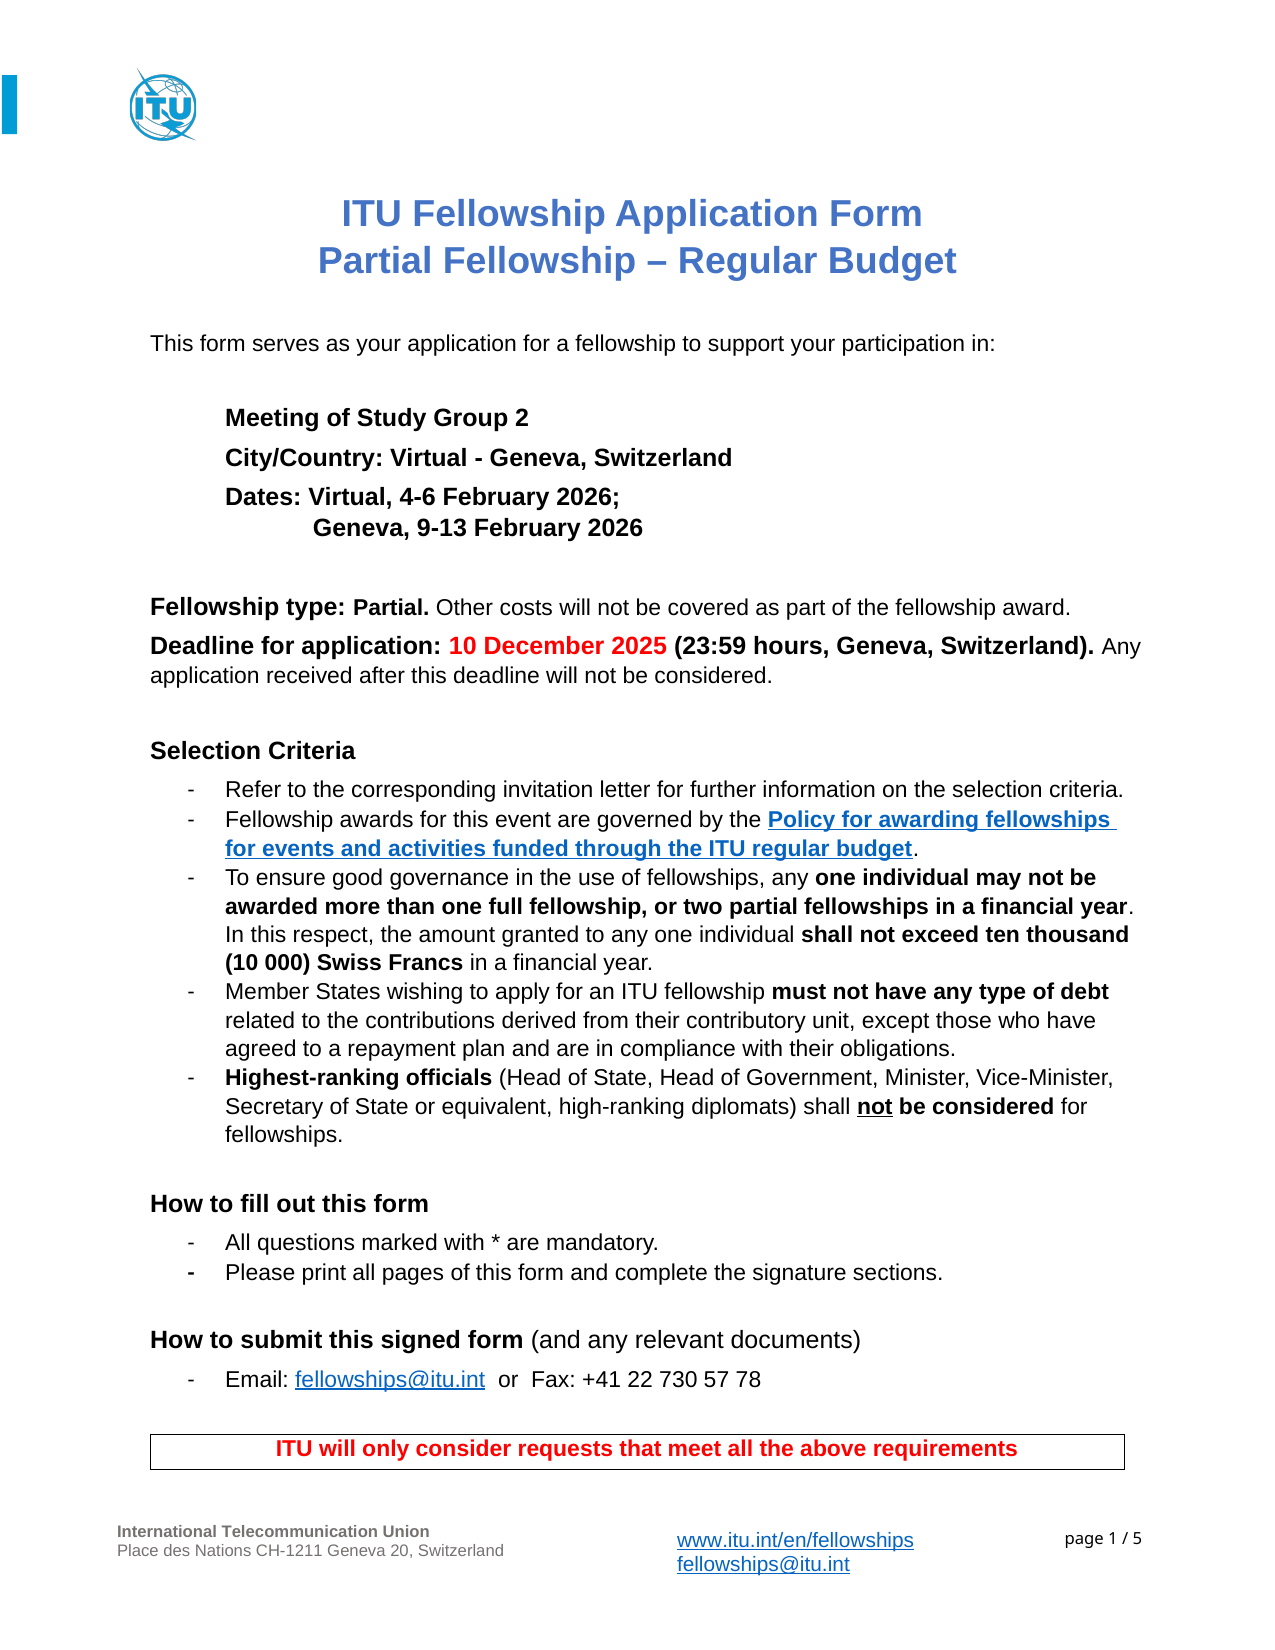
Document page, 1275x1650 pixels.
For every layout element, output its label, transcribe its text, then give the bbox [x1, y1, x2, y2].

picture [132, 78, 194, 137]
list Member States wishing to apply for an ITU fellowship must not have any type of debt related to the contributions derived from their contributory unit, except those who have agreed to a repayment plan and are in compliance with their obligations. [187, 977, 1144, 1062]
list To ensure good governance in the use of fellowships, any one individual may not be awarded more than one full fellowship, or two partial fellowships in a financial year. In this respect, the amount granted to any one individual shall not exceed ten thousand (10 000) Swiss Francs in a financial year. [187, 863, 1144, 976]
list All questions marked with * are mandatory. [187, 1228, 1144, 1256]
table_header ITU will only consider requests that meet all the above requirements [151, 1435, 1124, 1469]
text Selection Criteria [150, 736, 1144, 764]
text How to submit this signed form (and any relevant documents) [150, 1325, 1144, 1354]
text Fellowship type: Partial. Other costs will not be covered as part of the fellowship award. [150, 592, 1144, 621]
list Email: fellowships@itu.int or Fax: +41 22 730 57 78 [187, 1365, 1144, 1393]
list Please print all pages of this form and complete the signature sections. [187, 1258, 1144, 1286]
picture [129, 116, 155, 141]
list Fellowship awards for this event are governed by the Policy for awarding fellowships for events and activities funded through the ITU regular budget. [187, 805, 1144, 861]
list Highest-ranking officials (Head of State, Head of Government, Minister, Vice-Minister, Secretary of State or equivalent, high-ranking diplomats) shall not be considered for fellowships. [187, 1063, 1144, 1148]
picture [171, 116, 197, 141]
text City/Country: Virtual - Geneva, Switzerland [225, 443, 1144, 472]
text Meeting of Study Group 2 [225, 403, 1144, 432]
picture [129, 67, 197, 99]
list Refer to the corresponding invitation letter for further information on the selection criteria. [187, 775, 1144, 803]
text Deadline for application: 10 December 2025 (23:59 hours, Geneva, Switzerland). Any application received after this deadline will not be considered. [150, 631, 1144, 688]
text This form serves as your application for a fellowship to support your participation in: [150, 330, 1144, 356]
text Dates: Virtual, 4-6 February 2026; Geneva, 9-13 February 2026 [225, 482, 1144, 542]
text How to fill out this form [150, 1189, 1144, 1218]
subtitle ITU Fellowship Application Form Partial Fellowship – Regular Budget [150, 192, 1125, 281]
